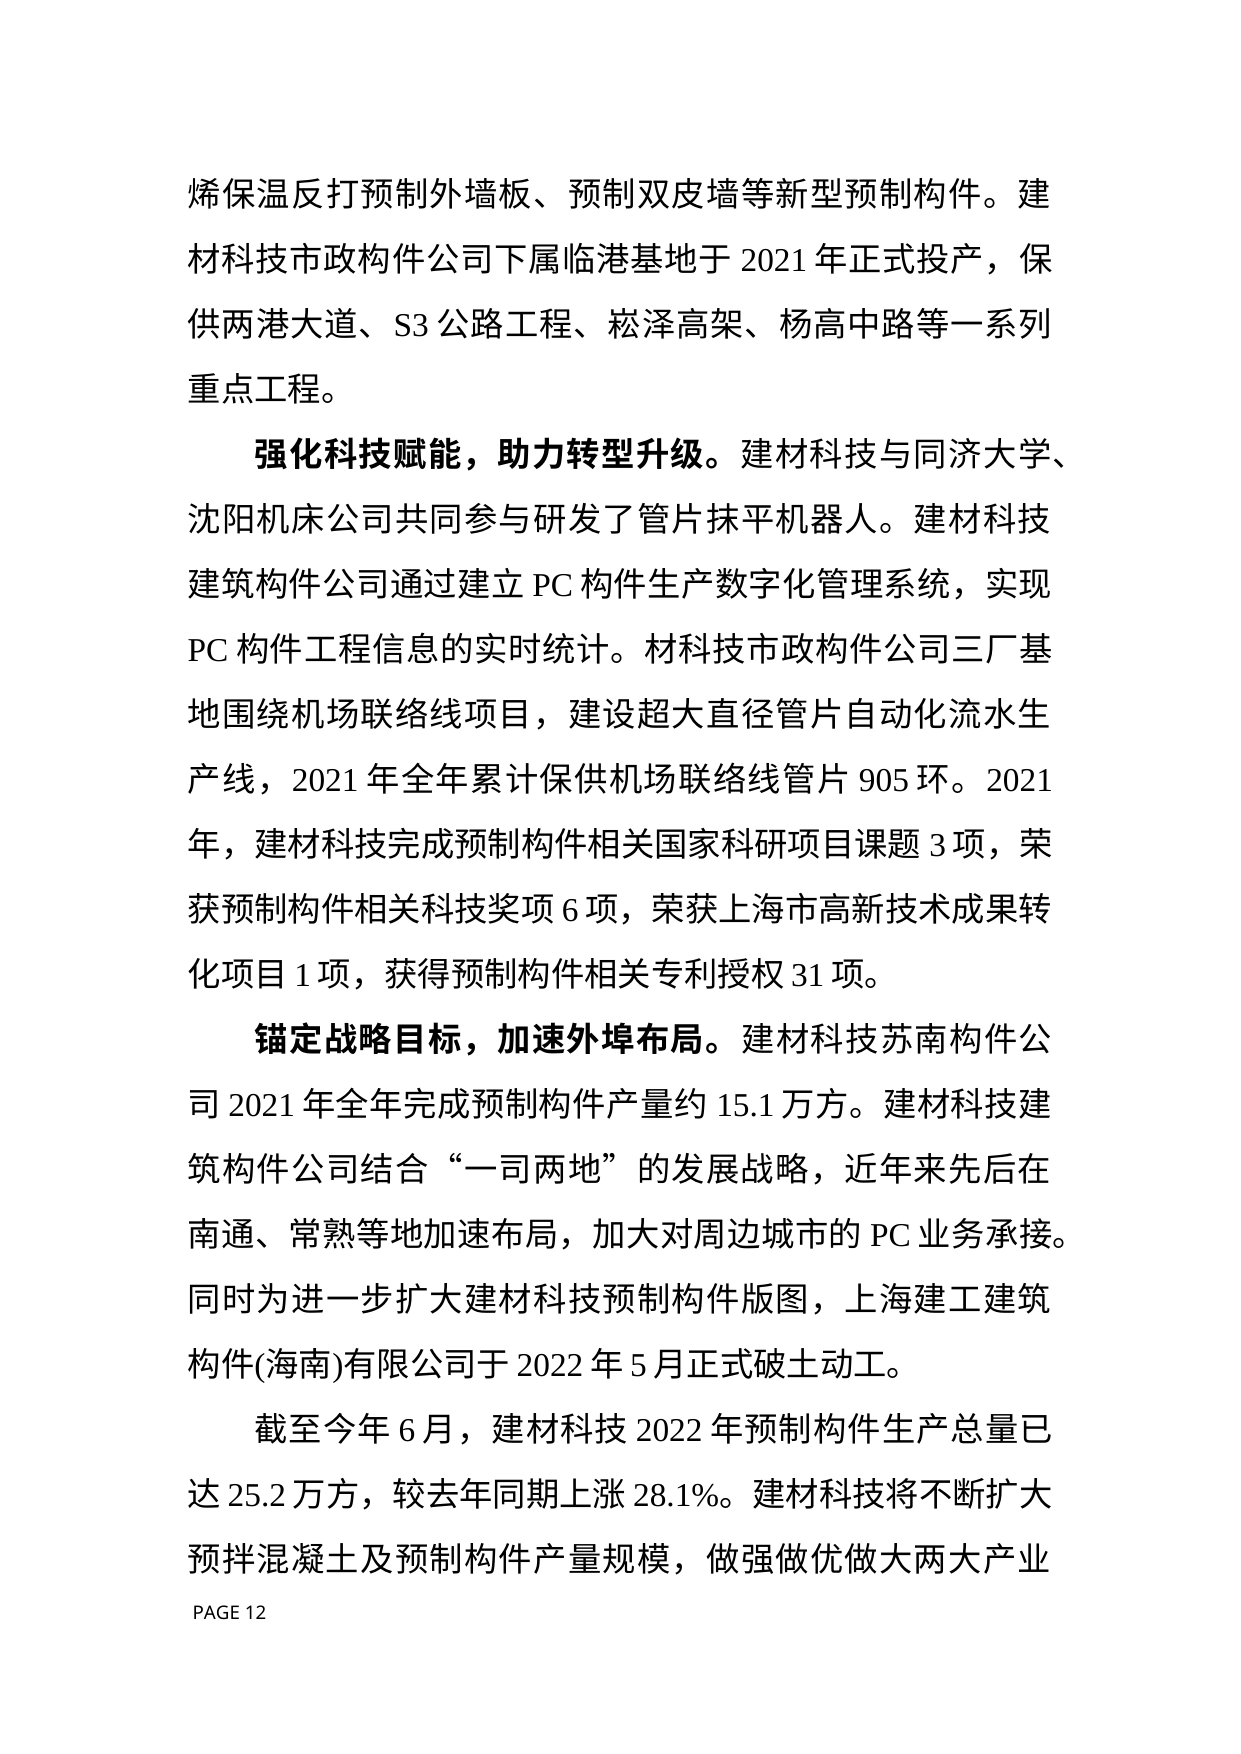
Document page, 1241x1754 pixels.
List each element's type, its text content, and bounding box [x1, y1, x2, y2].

text 强化科技赋能，助力转型升级。建材科技与同济大学、沈阳机床公司共同参与研发了管片抹平机器人。建材科技建筑构件公司通过建立PC构件生产数字化管理系统，实现PC构件工程信息的实时统计。材科技市政构件公司三厂基地围绕机场联络线项目，建设超大直径管片自动化流水生产线，2021年全年累计保供机场联络线管片905环。2021年，建材科技完成预制构件相关国家科研项目课题3项，荣获预制构件相关科技奖项6项，荣获上海市高新技术成果转化项目1项，获得预制构件相关专利授权31项。 [187, 420, 1053, 1005]
text 锚定战略目标，加速外埠布局。建材科技苏南构件公司2021年全年完成预制构件产量约15.1万方。建材科技建筑构件公司结合“一司两地”的发展战略，近年来先后在南通、常熟等地加速布局，加大对周边城市的PC业务承接。同时为进一步扩大建材科技预制构件版图，上海建工建筑构件(海南)有限公司于2022年5月正式破土动工。 [187, 1005, 1053, 1395]
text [187, 1395, 1053, 1590]
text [187, 160, 1053, 420]
